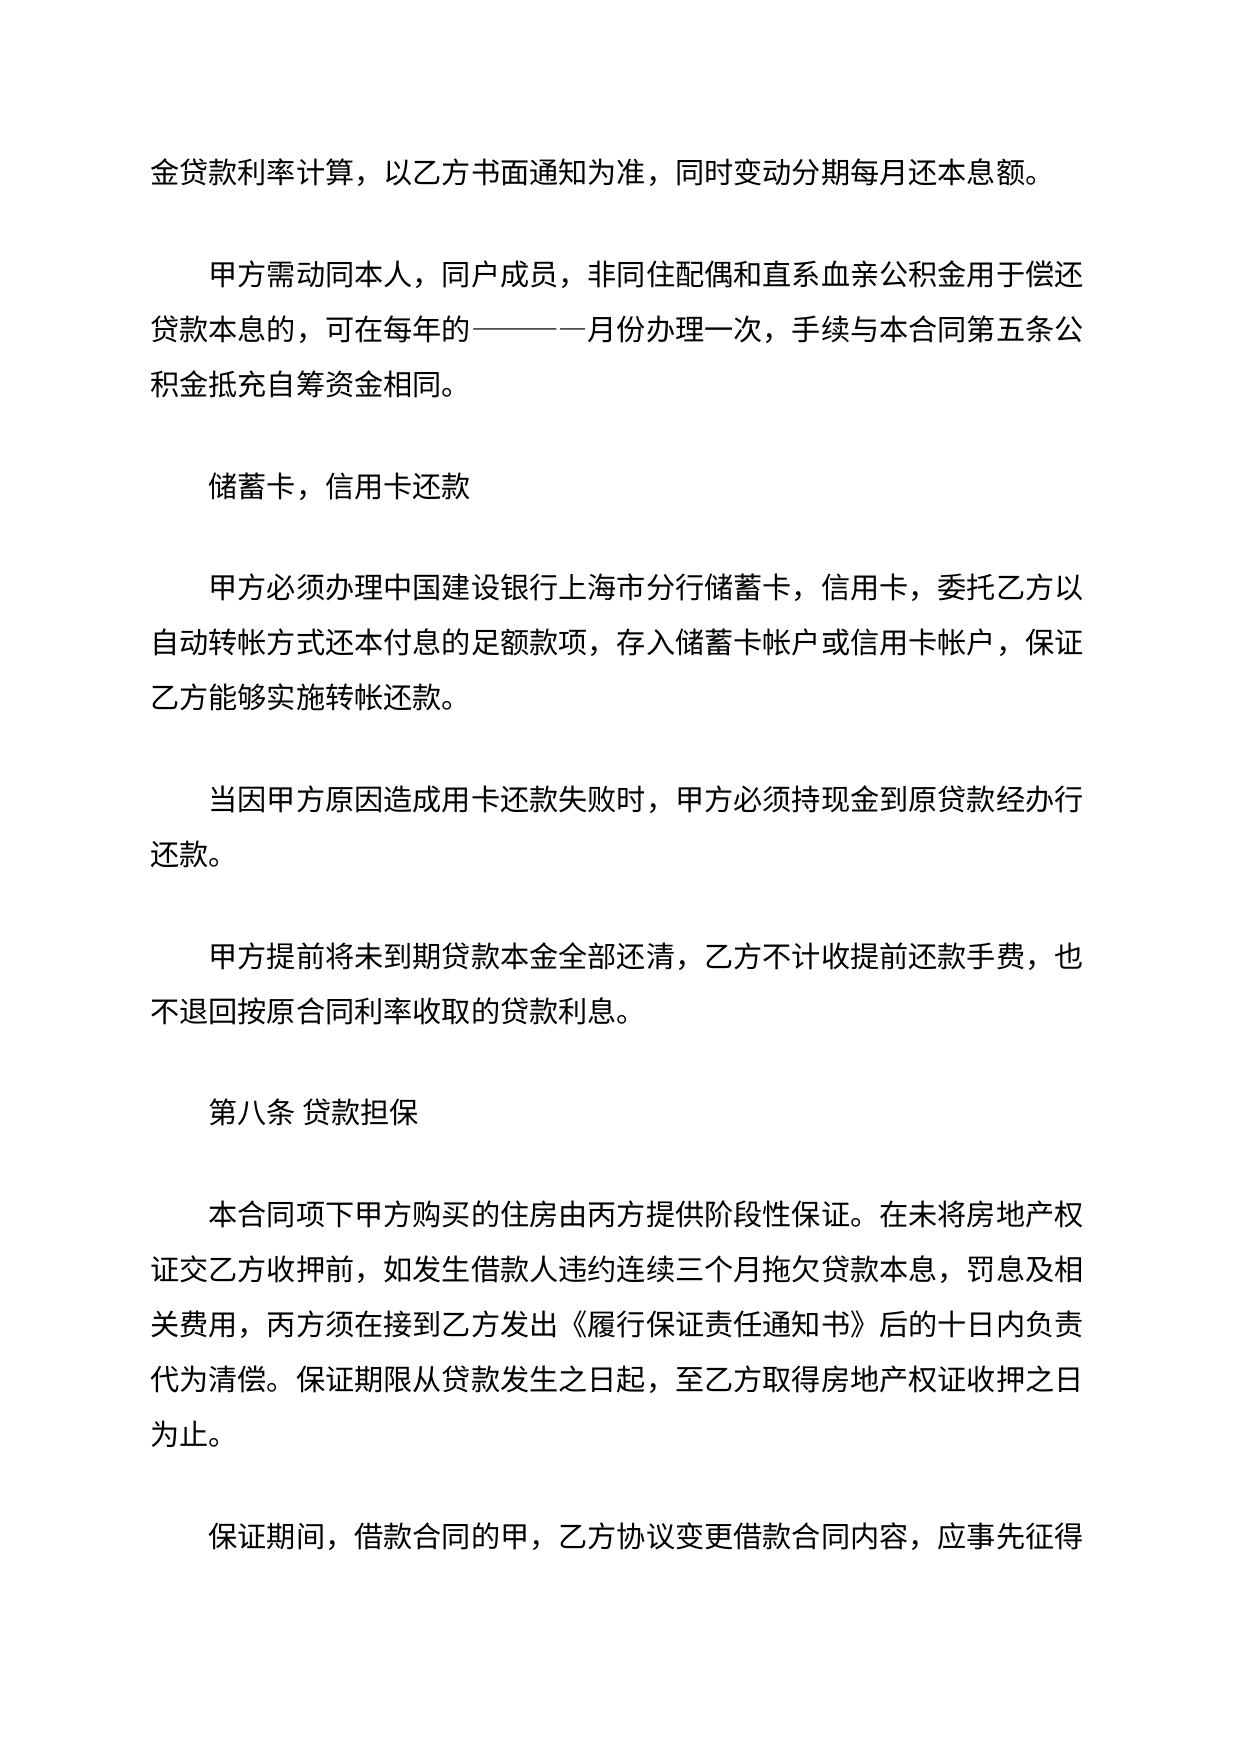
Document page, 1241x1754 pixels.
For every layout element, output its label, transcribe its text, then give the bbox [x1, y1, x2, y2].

text 第八条 贷款担保 [150, 1090, 1090, 1132]
text 本合同项下甲方购买的住房由丙方提供阶段性保证。在未将房地产权证交乙方收押前，如发生借款人违约连续三个月拖欠贷款本息，罚息及相关费用，丙方须在接到乙方发出《履行保证责任通知书》后的十日内负责代为清偿。保证期限从贷款发生之日起，至乙方取得房地产权证收押之日为止。 [150, 1192, 1090, 1454]
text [150, 1513, 1090, 1555]
text 甲方必须办理中国建设银行上海市分行储蓄卡，信用卡，委托乙方以自动转帐方式还本付息的足额款项，存入储蓄卡帐户或信用卡帐户，保证乙方能够实施转帐还款。 [150, 565, 1090, 717]
text 储蓄卡，信用卡还款 [150, 463, 1090, 506]
text 甲方提前将未到期贷款本金全部还清，乙方不计收提前还款手费，也不退回按原合同利率收取的贷款利息。 [150, 933, 1090, 1031]
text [150, 150, 1090, 192]
text 当因甲方原因造成用卡还款失败时，甲方必须持现金到原贷款经办行还款。 [150, 777, 1090, 874]
text 甲方需动同本人，同户成员，非同住配偶和直系血亲公积金用于偿还贷款本息的，可在每年的————月份办理一次，手续与本合同第五条公积金抵充自筹资金相同。 [150, 252, 1090, 404]
